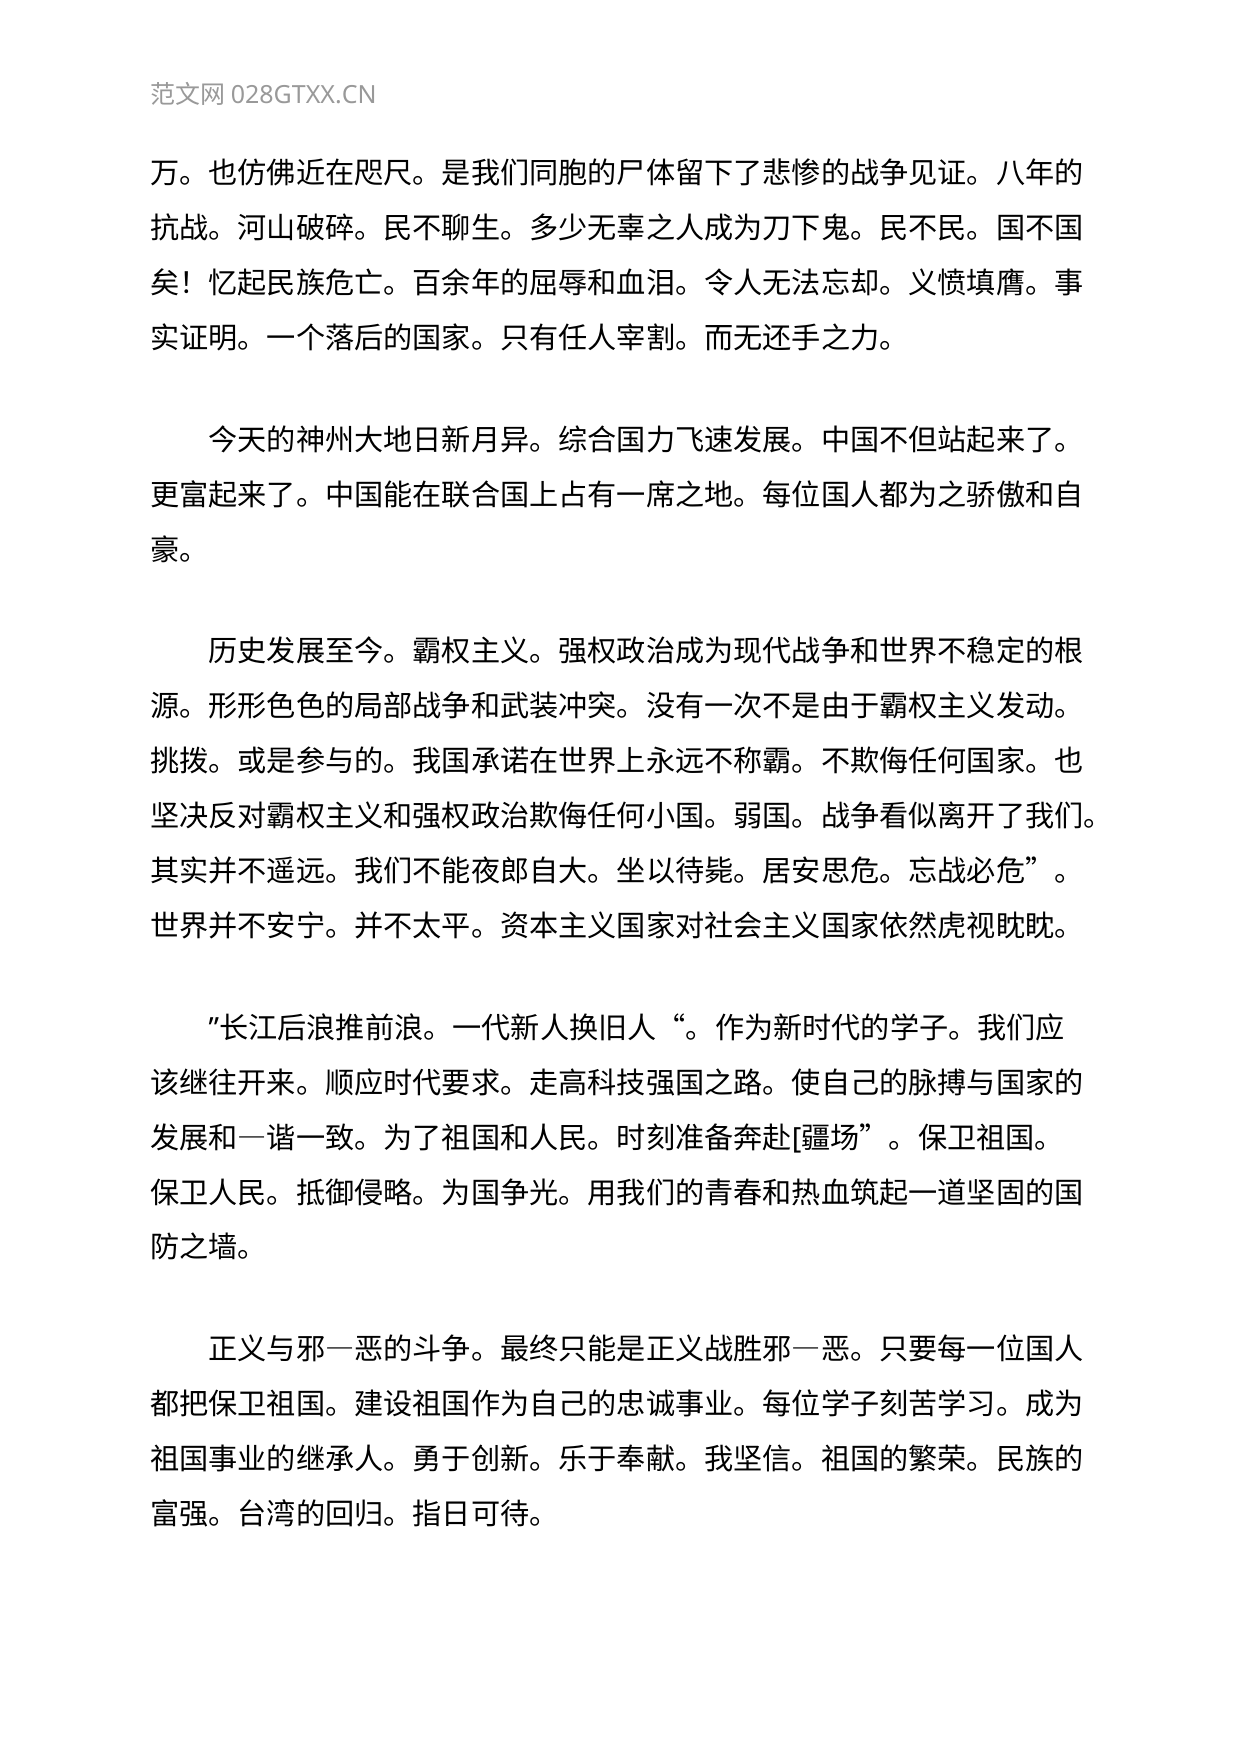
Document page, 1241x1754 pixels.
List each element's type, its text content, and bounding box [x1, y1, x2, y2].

text ”长江后浪推前浪。一代新人换旧人“。作为新时代的学子。我们应该继往开来。顺应时代要求。走高科技强国之路。使自己的脉搏与国家的发展和—谐一致。为了祖国和人民。时刻准备奔赴[疆场”。保卫祖国。保卫人民。抵御侵略。为国争光。用我们的青春和热血筑起一道坚固的国防之墙。 [150, 1004, 1090, 1266]
text 历史发展至今。霸权主义。强权政治成为现代战争和世界不稳定的根源。形形色色的局部战争和武装冲突。没有一次不是由于霸权主义发动。挑拨。或是参与的。我国承诺在世界上永远不称霸。不欺侮任何国家。也坚决反对霸权主义和强权政治欺侮任何小国。弱国。战争看似离开了我们。其实并不遥远。我们不能夜郎自大。坐以待毙。居安思危。忘战必危”。世界并不安宁。并不太平。资本主义国家对社会主义国家依然虎视眈眈。 [150, 628, 1090, 945]
text 正义与邪—恶的斗争。最终只能是正义战胜邪—恶。只要每一位国人都把保卫祖国。建设祖国作为自己的忠诚事业。每位学子刻苦学习。成为祖国事业的继承人。勇于创新。乐于奉献。我坚信。祖国的繁荣。民族的富强。台湾的回归。指日可待。 [150, 1326, 1090, 1533]
text 今天的神州大地日新月异。综合国力飞速发展。中国不但站起来了。更富起来了。中国能在联合国上占有一席之地。每位国人都为之骄傲和自豪。 [150, 416, 1090, 568]
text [150, 150, 1090, 357]
